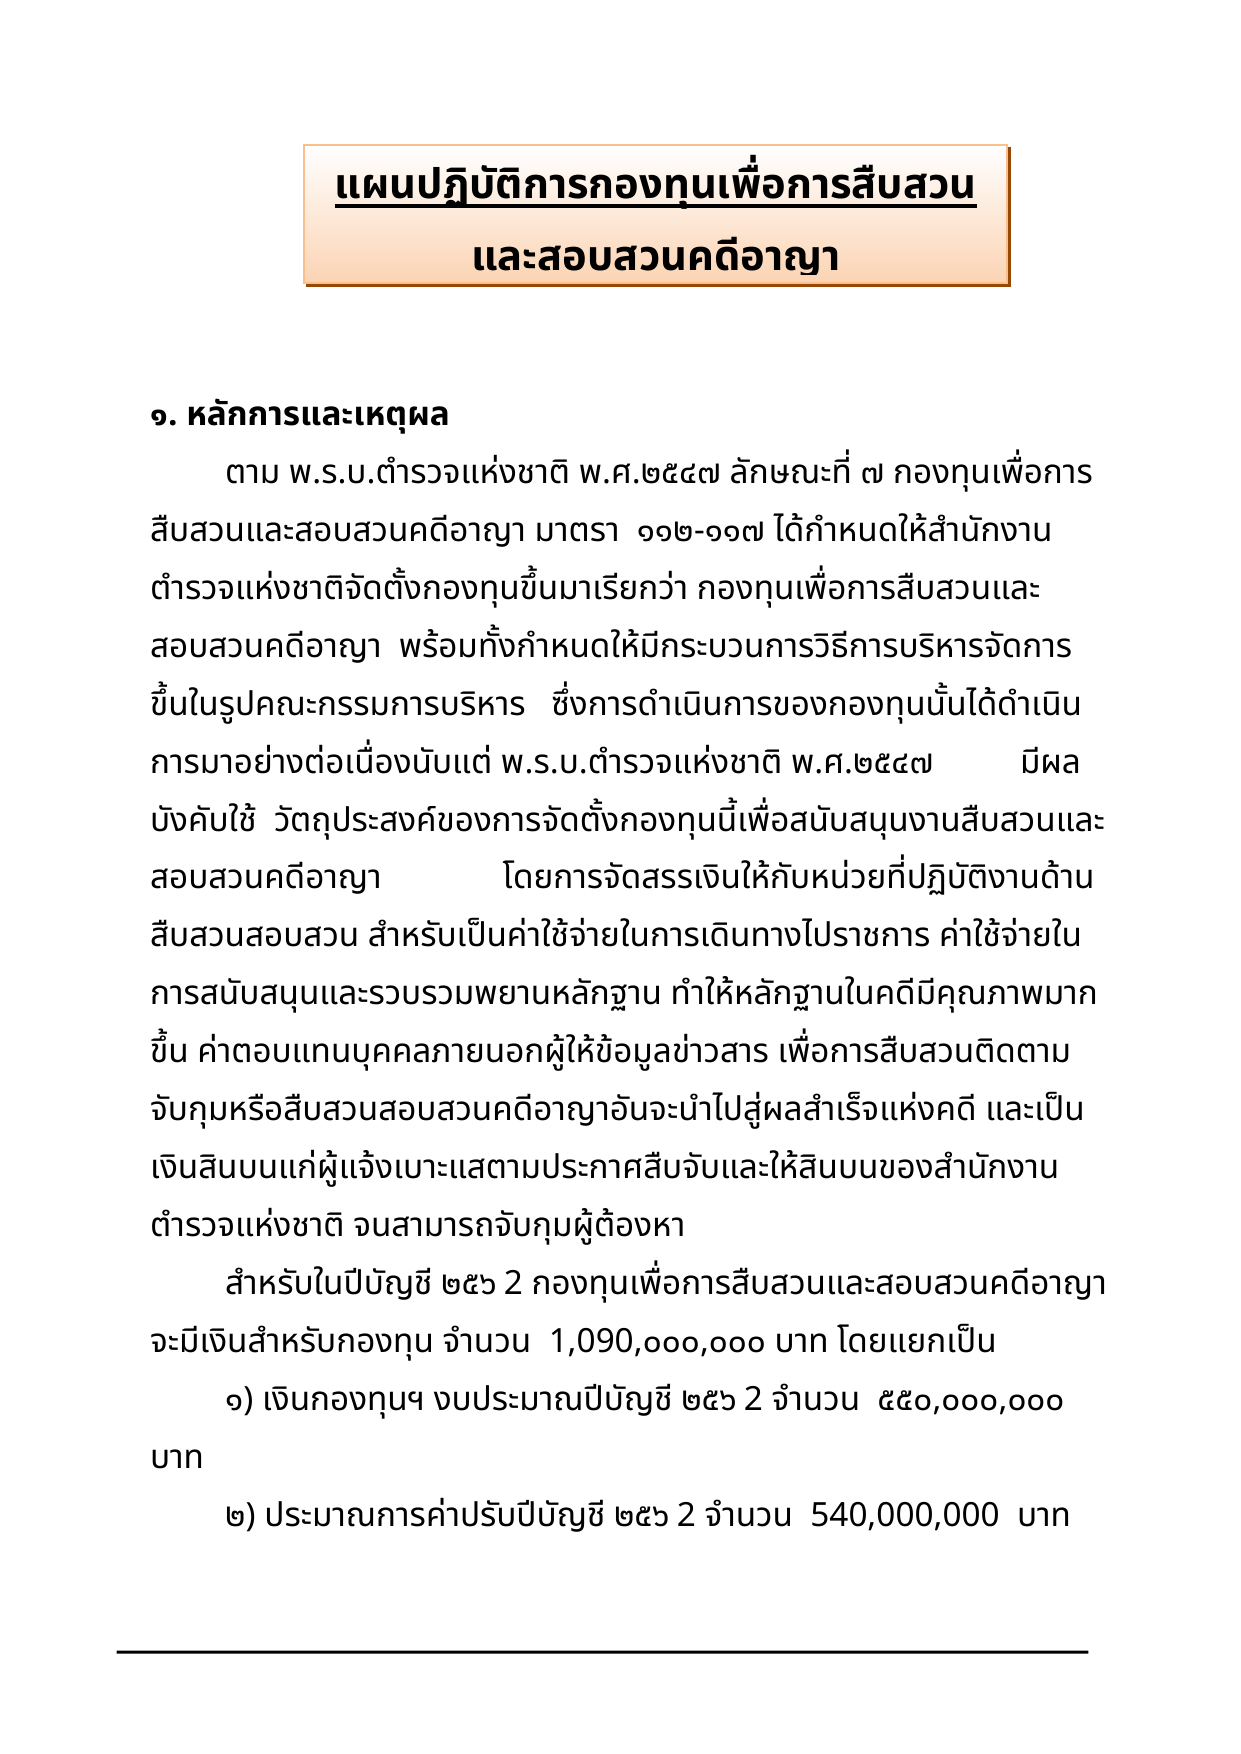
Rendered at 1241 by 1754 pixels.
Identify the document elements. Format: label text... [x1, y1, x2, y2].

text ๒) ประมาณการค่าปรับปีบัญชี ๒๕๖2 จำนวน 540,000,000 บาท [150, 1491, 1107, 1542]
text ตาม พ.ร.บ.ตำรวจแห่งชาติ พ.ศ.๒๕๔๗ ลักษณะที่ ๗ กองทุนเพื่อการสืบสวนและสอบสวนคดีอาญา มาตรา ๑๑๒-๑๑๗ ได้กำหนดให้สำนักงานตำรวจแห่งชาติจัดตั้งกองทุนขึ้นมาเรียกว่า กองทุนเพื่อการสืบสวนและสอบสวนคดีอาญา พร้อมทั้งกำหนดให้มีกระบวนการวิธีการบริหารจัดการขึ้นในรูปคณะกรรมการบริหาร ซึ่งการดำเนินการของกองทุนนั้นได้ดำเนินการมาอย่างต่อเนื่องนับแต่ พ.ร.บ.ตำรวจแห่งชาติ พ.ศ.๒๕๔๗ มีผลบังคับใช้ วัตถุประสงค์ของการจัดตั้งกองทุนนี้เพื่อสนับสนุนงานสืบสวนและสอบสวนคดีอาญา โดยการจัดสรรเงินให้กับหน่วยที่ปฏิบัติงานด้านสืบสวนสอบสวน สำหรับเป็นค่าใช้จ่ายในการเดินทางไปราชการ ค่าใช้จ่ายในการสนับสนุนและรวบรวมพยานหลักฐาน ทำให้หลักฐานในคดีมีคุณภาพมากขึ้น ค่าตอบแทนบุคคลภายนอกผู้ให้ข้อมูลข่าวสาร เพื่อการสืบสวนติดตามจับกุมหรือสืบสวนสอบสวนคดีอาญาอันจะนำไปสู่ผลสำเร็จแห่งคดี และเป็นเงินสินบนแก่ผู้แจ้งเบาะแสตามประกาศสืบจับและให้สินบนของสำนักงานตำรวจแห่งชาติ จนสามารถจับกุมผู้ต้องหา [150, 447, 1107, 1251]
text ๑. หลักการและเหตุผล [150, 389, 1107, 440]
text ๑) เงินกองทุนฯ งบประมาณปีบัญชี ๒๕๖2 จำนวน ๕๕๐,๐๐๐,๐๐๐ บาท [150, 1375, 1107, 1484]
text สำหรับในปีบัญชี ๒๕๖2 กองทุนเพื่อการสืบสวนและสอบสวนคดีอาญา จะมีเงินสำหรับกองทุน จำนวน 1,090,๐๐๐,๐๐๐ บาท โดยแยกเป็น [150, 1259, 1107, 1368]
